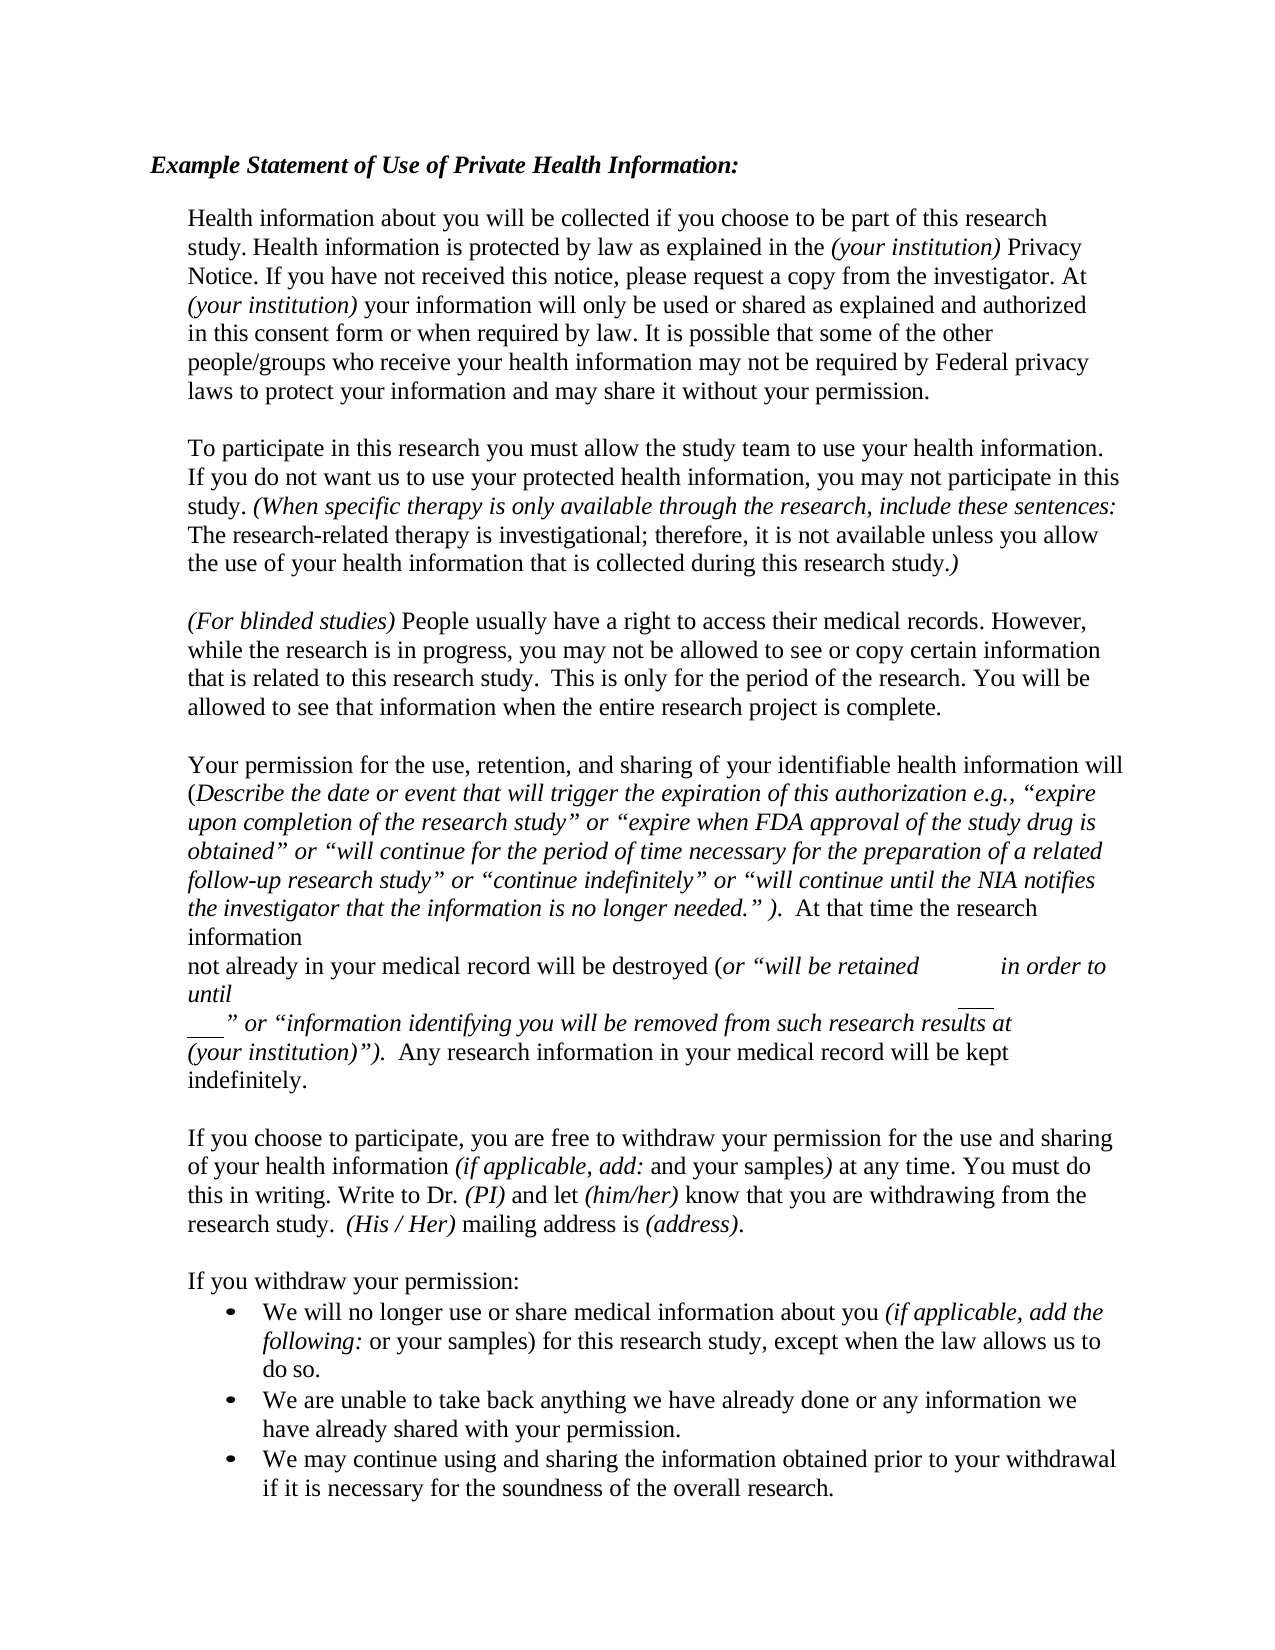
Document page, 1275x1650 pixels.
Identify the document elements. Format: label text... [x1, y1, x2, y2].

text not already in your medical record will be destroyed (or “will be retained until [187, 951, 960, 1007]
text (For blinded studies) People usually have a right to access their medical records. However, while the research is in progress, you may not be allowed to see or copy certain information that is related to this research study. This is only for the period of the research. You will be allowed to see that information when the entire research project is complete. [187, 606, 1125, 721]
text To participate in this research you must allow the study team to use your health information. If you do not want us to use your protected health information, you may not participate in this study. (When specific therapy is only available through the research, include these sentences: The research-related therapy is investigational; therefore, it is not available unless you allow the use of your health information that is collected during this research study.) [187, 433, 1124, 577]
text If you choose to participate, you are free to withdraw your permission for the use and sharing of your health information (if applicable, add: and your samples) at any time. You must do this in writing. Write to Dr. (PI) and let (him/her) know that you are withdrawing from the research study. (His / Her) mailing address is (address). [187, 1123, 1124, 1238]
text ” or “information identifying you will be removed from such research results at (your institution)”). Any research information in your medical record will be kept indefinitely. [187, 1009, 1066, 1094]
text Health information about you will be collected if you choose to be part of this research study. Health information is protected by law as explained in the (your institution) Privacy Notice. If you have not received this notice, please request a copy from the investigator. At (your institution) your information will only be used or shared as explained and authorized in this consent form or when required by law. It is possible that some of the other people/groups who receive your health information may not be required by Federal privacy laws to protect your information and may share it without your permission. [187, 203, 1110, 405]
text If you withdraw your permission: [187, 1266, 1139, 1295]
text • We may continue using and sharing the information obtained prior to your withdrawal if it is necessary for the soundness of the overall research. [225, 1445, 1128, 1502]
text • We will no longer use or share medical information about you (if applicable, add the following: or your samples) for this research study, except when the law allows us to do so. [225, 1297, 1120, 1383]
text Example Statement of Use of Private Health Information: [150, 150, 1139, 179]
text • We are unable to take back anything we have already done or any information we have already shared with your permission. [225, 1386, 1114, 1443]
text Your permission for the use, retention, and sharing of your identifiable health information will (Describe the date or event that will trigger the expiration of this authorization e.g., “expire upon completion of the research study” or “expire when FDA approval of the study drug is obtained” or “will continue for the period of time necessary for the preparation of a related follow-up research study” or “continue indefinitely” or “will continue until the NIA notifies the investigator that the information is no longer needed.” ). At that time the research information [187, 750, 1124, 951]
text in order to [1000, 951, 1139, 979]
